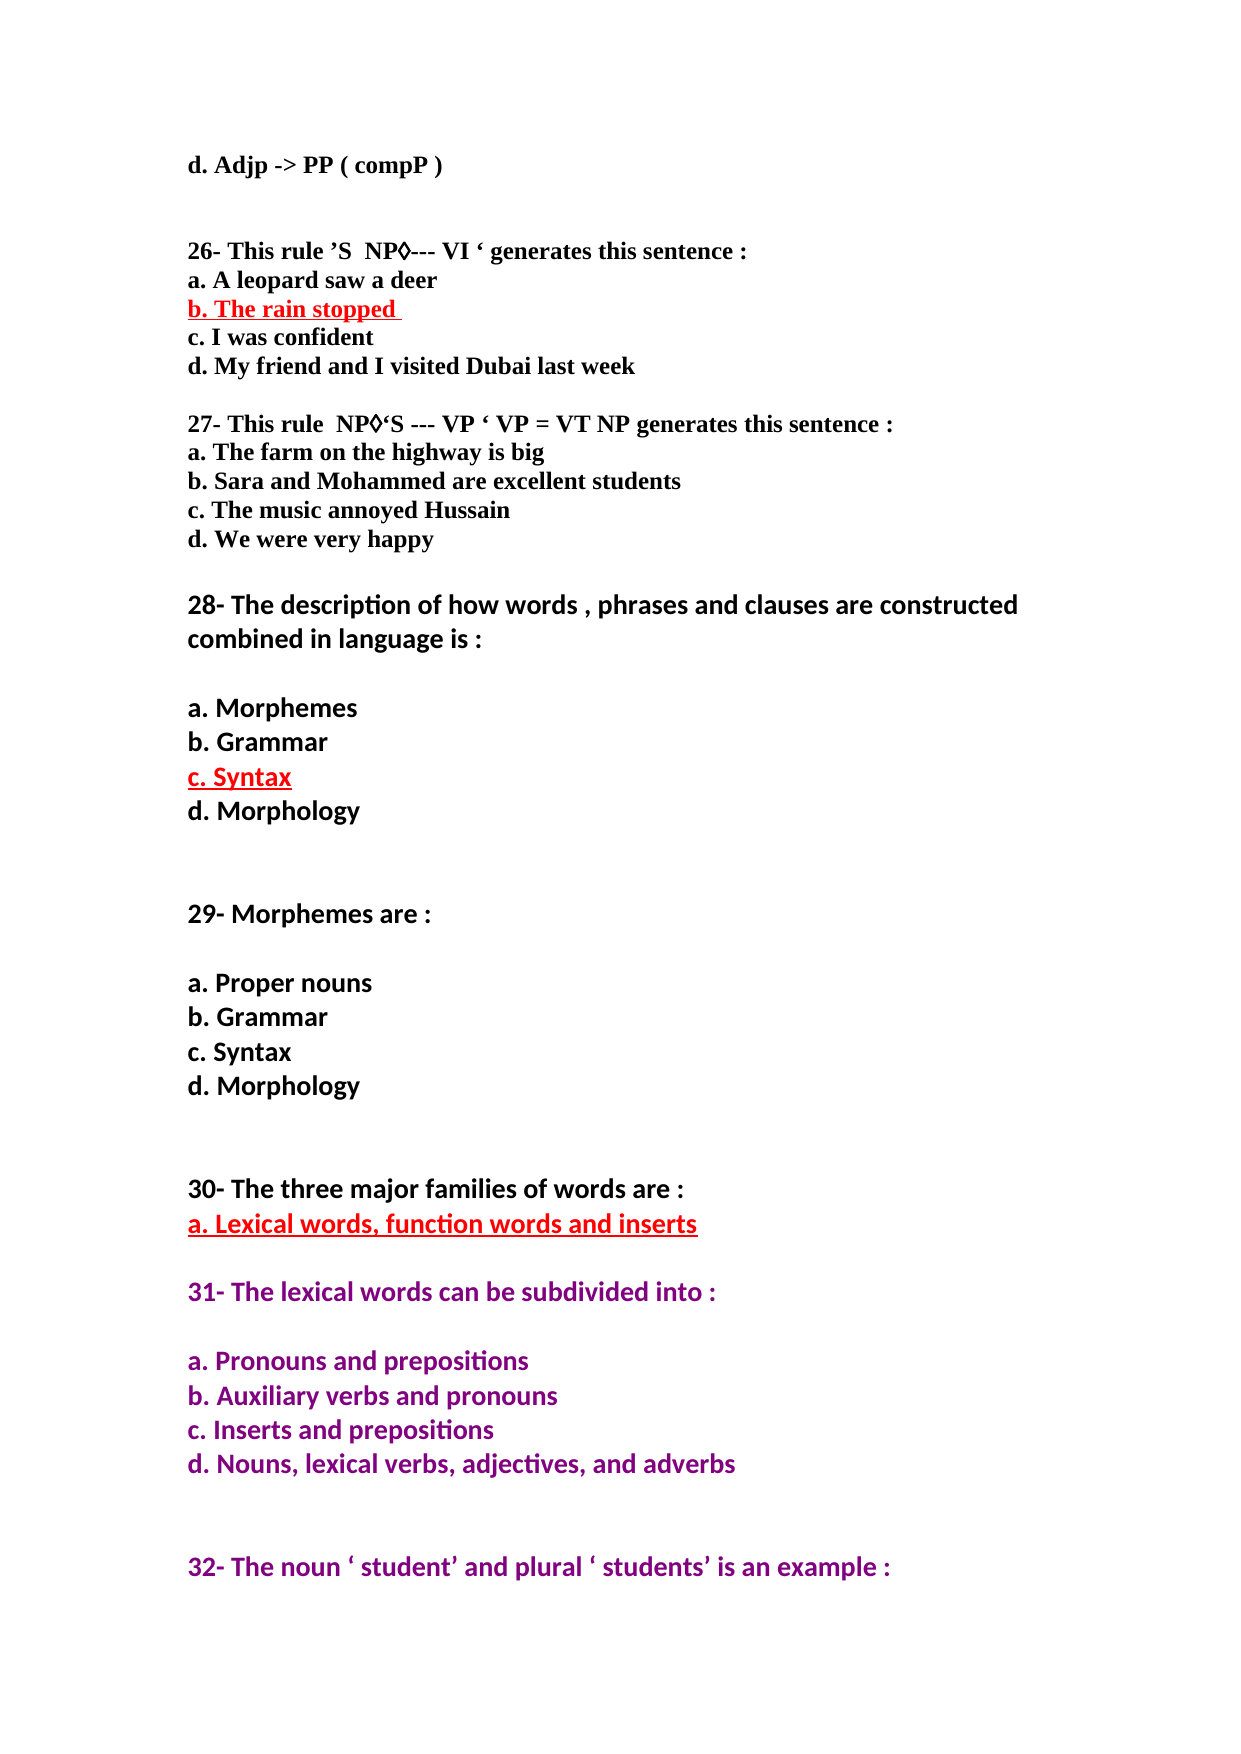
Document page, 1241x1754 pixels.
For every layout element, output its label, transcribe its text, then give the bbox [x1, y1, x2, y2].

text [187, 1240, 1053, 1584]
text 28- The description of how words , phrases and clauses are constructed combined in language is : a. Morphemes b. Grammar c. Syntax d. Morphology 29- Morphemes are : a. Proper nouns b. Grammar c. Syntax d. Morphology 30- The three major families of words are : a. Lexical words, function words and inserts [187, 552, 1053, 1240]
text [187, 150, 1053, 552]
